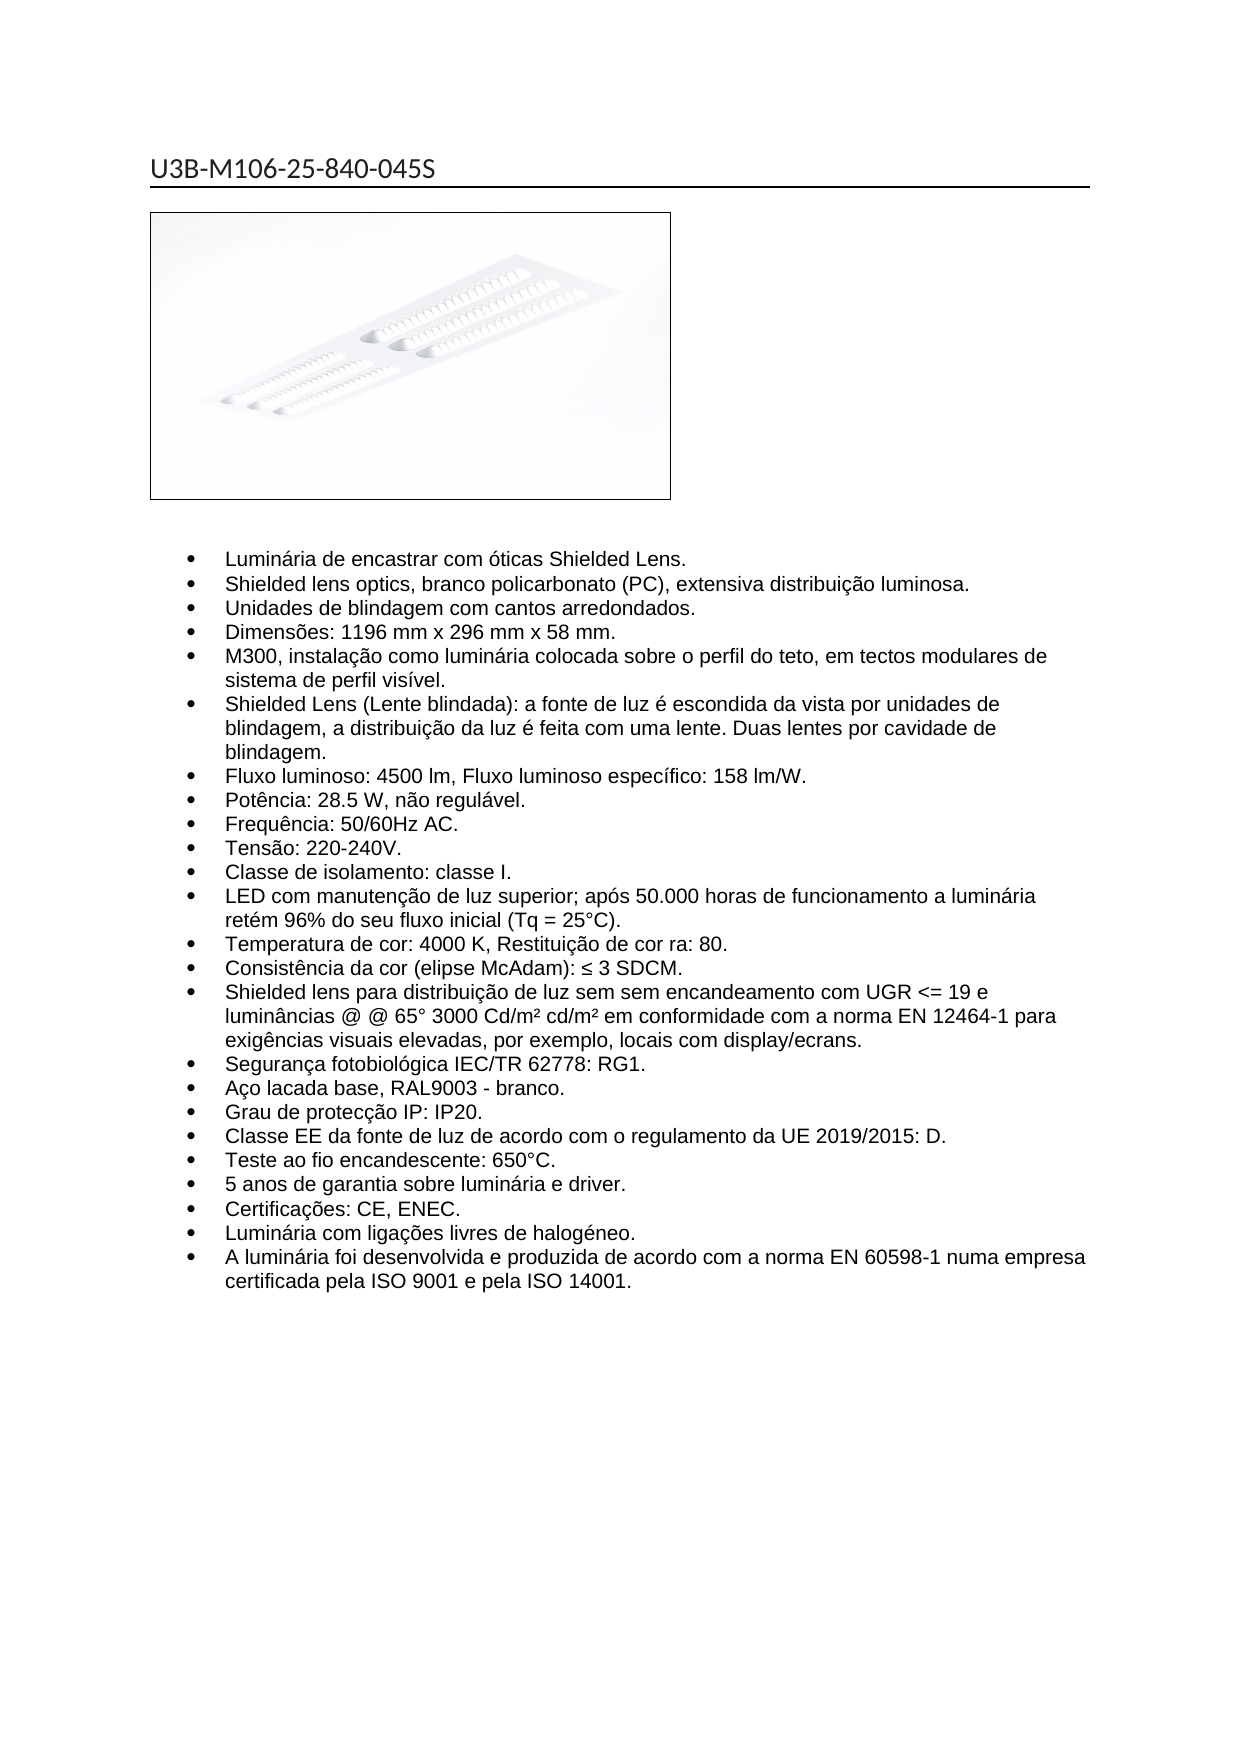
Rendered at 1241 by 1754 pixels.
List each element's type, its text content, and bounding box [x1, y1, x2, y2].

list Grau de protecção IP: IP20. [187, 1100, 1090, 1124]
list Dimensões: 1196 mm x 296 mm x 58 mm. [187, 619, 1090, 643]
list Luminária com ligações livres de halogéneo. [187, 1220, 1090, 1244]
list A luminária foi desenvolvida e produzida de acordo com a norma EN 60598-1 numa empresa certificada pela ISO 9001 e pela ISO 14001. [187, 1244, 1090, 1292]
list 5 anos de garantia sobre luminária e driver. [187, 1172, 1090, 1196]
list Certificações: CE, ENEC. [187, 1196, 1090, 1220]
text U3B-M106-25-840-045S [150, 150, 1090, 186]
list Classe de isolamento: classe I. [187, 860, 1090, 884]
list M300, instalação como luminária colocada sobre o perfil do teto, em tectos modulares de sistema de perfil visível. [187, 643, 1090, 692]
list Unidades de blindagem com cantos arredondados. [187, 595, 1090, 619]
list Temperatura de cor: 4000 K, Restituição de cor ra: 80. [187, 932, 1090, 956]
list Frequência: 50/60Hz AC. [187, 812, 1090, 836]
list Teste ao fio encandescente: 650°C. [187, 1148, 1090, 1172]
list Shielded lens optics, branco policarbonato (PC), extensiva distribuição luminosa. [187, 571, 1090, 595]
list LED com manutenção de luz superior; após 50.000 horas de funcionamento a luminária retém 96% do seu fluxo inicial (Tq = 25°C). [187, 884, 1090, 932]
picture [151, 213, 670, 499]
list Shielded Lens (Lente blindada): a fonte de luz é escondida da vista por unidades de blindagem, a distribuição da luz é feita com uma lente. Duas lentes por cavidade de blindagem. [187, 692, 1090, 763]
list Tensão: 220-240V. [187, 836, 1090, 860]
list Segurança fotobiológica IEC/TR 62778: RG1. [187, 1052, 1090, 1076]
list Aço lacada base, RAL9003 - branco. [187, 1076, 1090, 1100]
list Fluxo luminoso: 4500 lm, Fluxo luminoso específico: 158 lm/W. [187, 763, 1090, 788]
list Shielded lens para distribuição de luz sem sem encandeamento com UGR <= 19 e luminâncias @ @ 65° 3000 Cd/m² cd/m² em conformidade com a norma EN 12464-1 para exigências visuais elevadas, por exemplo, locais com display/ecrans. [187, 980, 1090, 1052]
list Consistência da cor (elipse McAdam): ≤ 3 SDCM. [187, 956, 1090, 980]
list Luminária de encastrar com óticas Shielded Lens. [187, 547, 1090, 571]
list Classe EE da fonte de luz de acordo com o regulamento da UE 2019/2015: D. [187, 1124, 1090, 1148]
list Potência: 28.5 W, não regulável. [187, 788, 1090, 812]
